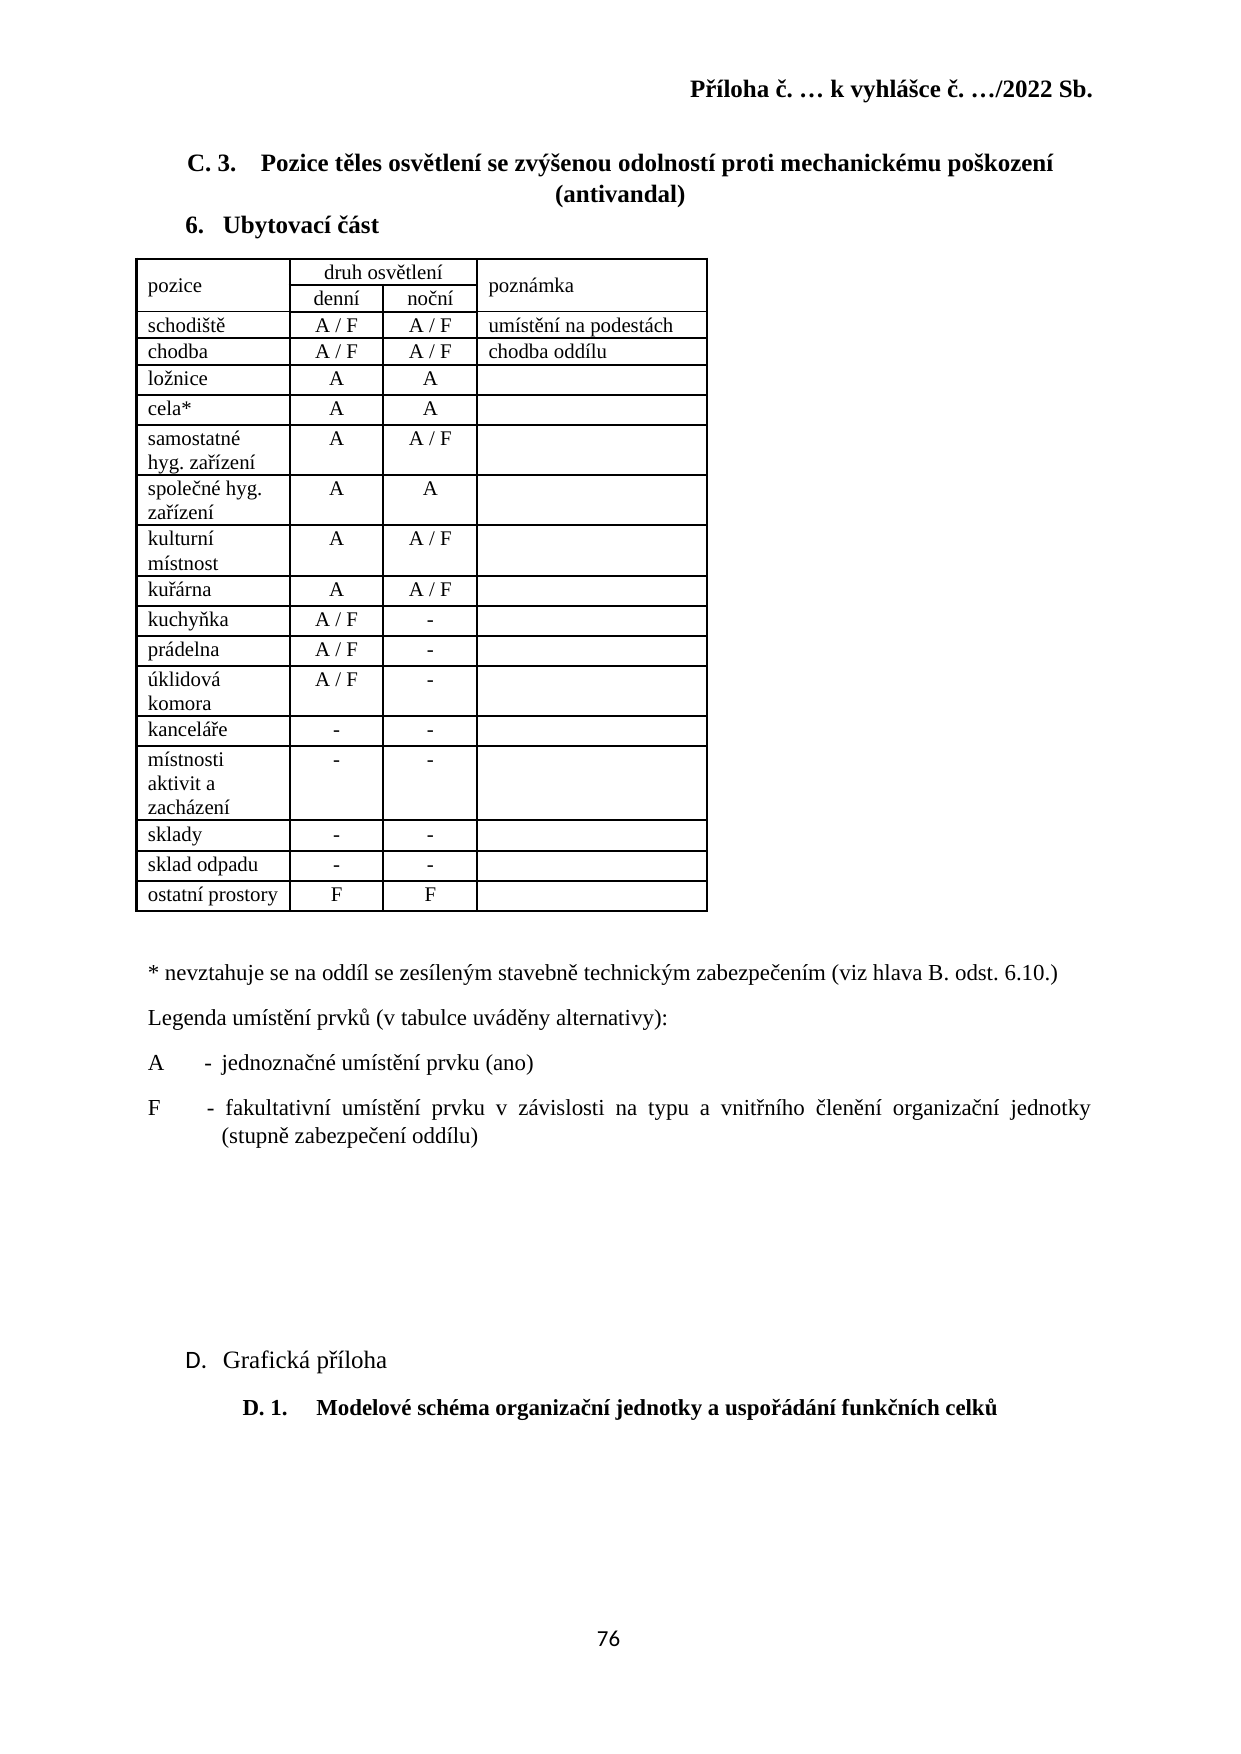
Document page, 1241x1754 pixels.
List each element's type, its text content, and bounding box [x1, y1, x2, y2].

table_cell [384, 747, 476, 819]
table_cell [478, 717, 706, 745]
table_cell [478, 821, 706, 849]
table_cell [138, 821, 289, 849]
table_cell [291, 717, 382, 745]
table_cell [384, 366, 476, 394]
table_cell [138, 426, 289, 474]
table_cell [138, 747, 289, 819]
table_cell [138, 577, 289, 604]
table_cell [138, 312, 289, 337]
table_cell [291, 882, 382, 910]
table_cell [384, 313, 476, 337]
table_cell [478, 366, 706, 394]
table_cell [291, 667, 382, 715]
list Ubytovací část [185, 210, 1093, 238]
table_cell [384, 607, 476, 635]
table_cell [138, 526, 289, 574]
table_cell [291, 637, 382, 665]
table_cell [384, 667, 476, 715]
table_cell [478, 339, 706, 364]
list Grafická příloha [185, 1344, 1093, 1375]
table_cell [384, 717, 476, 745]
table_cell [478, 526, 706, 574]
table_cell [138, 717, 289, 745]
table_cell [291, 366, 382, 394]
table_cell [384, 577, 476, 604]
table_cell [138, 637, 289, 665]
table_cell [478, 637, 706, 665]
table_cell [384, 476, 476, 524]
text A - jednoznačné umístění prvku (ano) [148, 1049, 1093, 1075]
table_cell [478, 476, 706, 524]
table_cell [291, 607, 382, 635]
subtitle C. 3. Pozice těles osvětlení se zvýšenou odolností proti mechanickému poškození (antivandal) [148, 148, 1093, 207]
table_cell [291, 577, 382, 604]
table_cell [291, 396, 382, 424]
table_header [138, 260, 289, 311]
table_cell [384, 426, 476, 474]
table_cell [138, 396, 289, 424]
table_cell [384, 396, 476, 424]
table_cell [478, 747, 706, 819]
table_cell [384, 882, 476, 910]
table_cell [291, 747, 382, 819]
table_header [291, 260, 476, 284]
text Legenda umístění prvků (v tabulce uváděny alternativy): [148, 1004, 1093, 1030]
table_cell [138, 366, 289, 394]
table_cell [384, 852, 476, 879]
text F - fakultativní umístění prvku v závislosti na typu a vnitřního členění organizační jednotky (stupně zabezpečení oddílu) [148, 1094, 1093, 1149]
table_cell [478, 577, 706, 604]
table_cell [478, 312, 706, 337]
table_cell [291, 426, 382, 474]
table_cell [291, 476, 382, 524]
text * nevztahuje se na oddíl se zesíleným stavebně technickým zabezpečením (viz hlava B. odst. 6.10.) [148, 959, 1093, 985]
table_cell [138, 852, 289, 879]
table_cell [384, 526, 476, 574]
subtitle D. 1. Modelové schéma organizační jednotky a uspořádání funkčních celků [148, 1394, 1093, 1420]
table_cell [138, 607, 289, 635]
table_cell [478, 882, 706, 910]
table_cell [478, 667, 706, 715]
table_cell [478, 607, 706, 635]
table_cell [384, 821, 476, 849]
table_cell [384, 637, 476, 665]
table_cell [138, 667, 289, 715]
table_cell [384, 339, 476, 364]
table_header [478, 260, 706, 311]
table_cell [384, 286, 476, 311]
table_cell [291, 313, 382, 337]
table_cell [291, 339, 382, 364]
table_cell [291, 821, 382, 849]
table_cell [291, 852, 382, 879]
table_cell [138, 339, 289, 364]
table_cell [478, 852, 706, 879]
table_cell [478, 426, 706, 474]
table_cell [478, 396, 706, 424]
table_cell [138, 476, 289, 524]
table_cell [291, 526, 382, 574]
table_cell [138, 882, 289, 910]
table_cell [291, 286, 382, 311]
